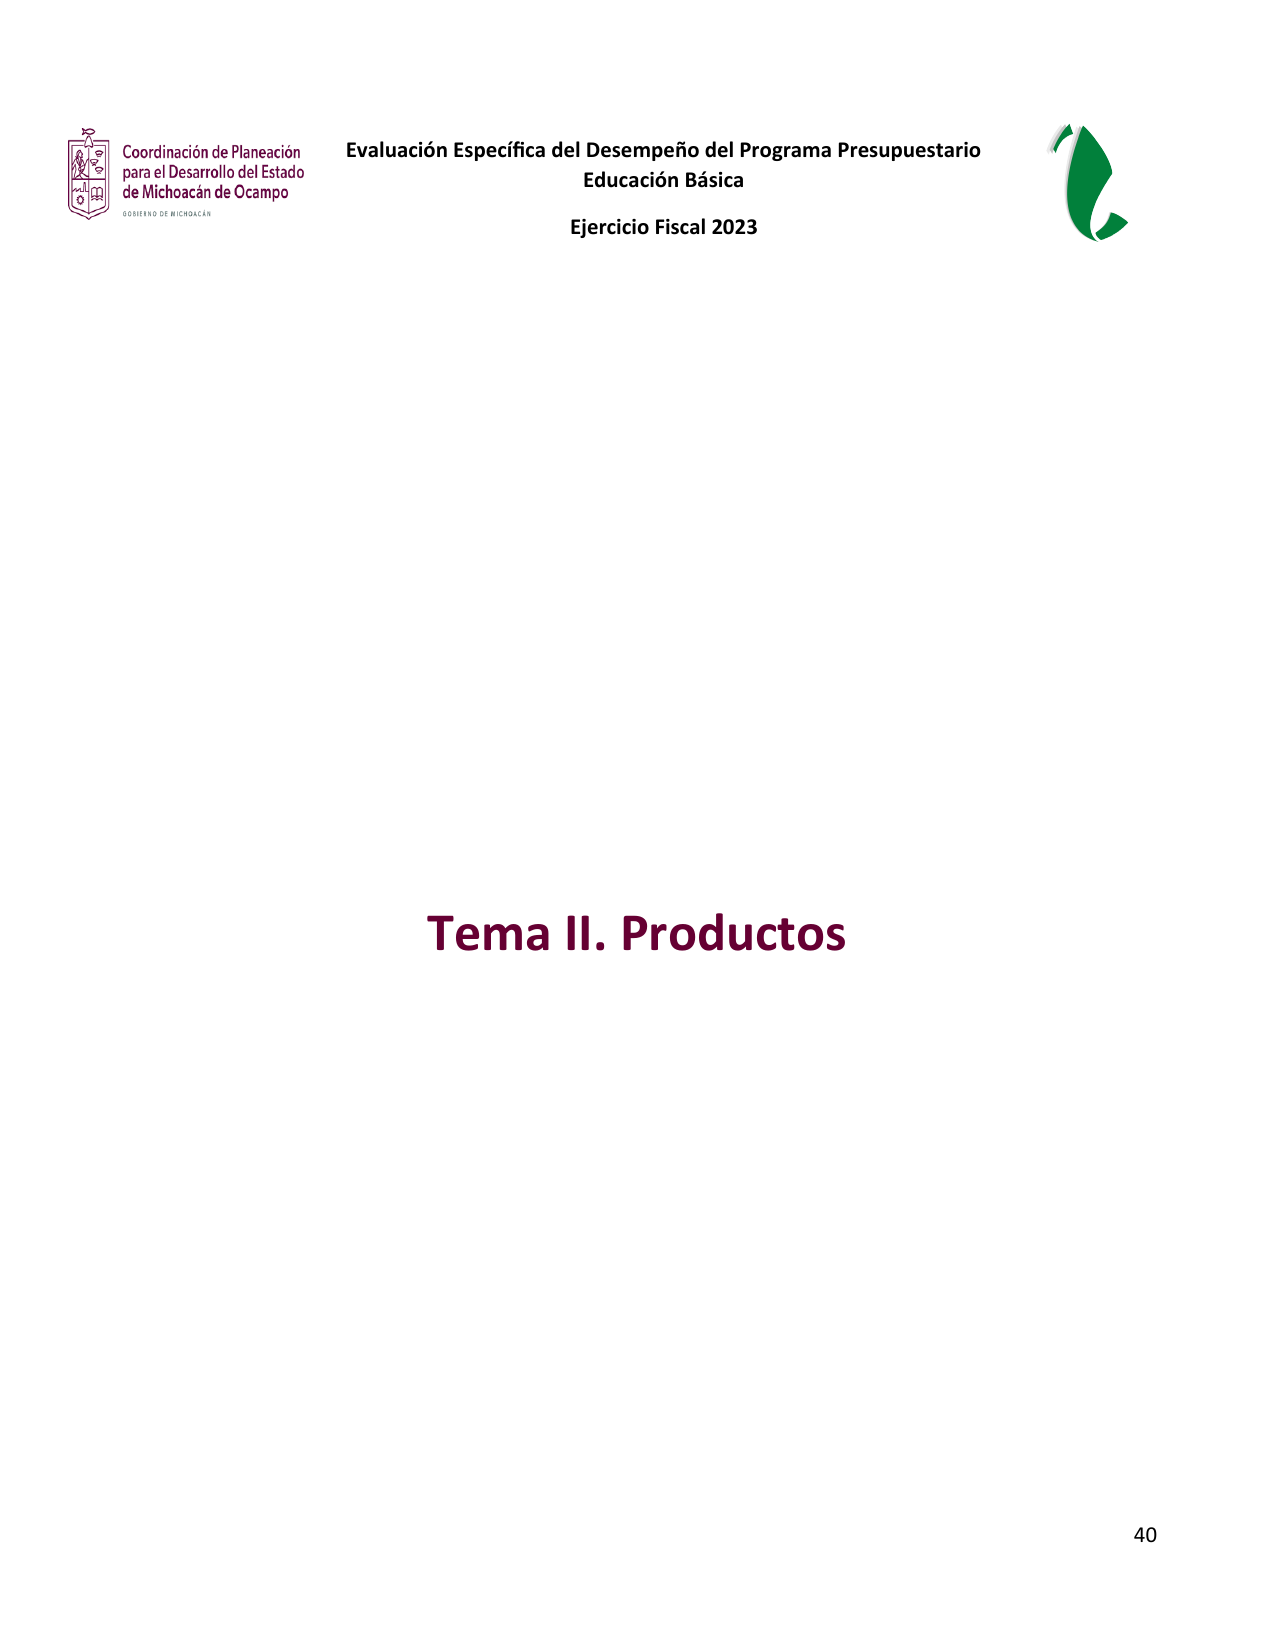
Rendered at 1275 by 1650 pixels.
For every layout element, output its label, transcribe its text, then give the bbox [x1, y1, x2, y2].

subtitle Tema II. Productos [118, 897, 1157, 963]
picture [68, 128, 305, 220]
picture [1045, 122, 1130, 244]
